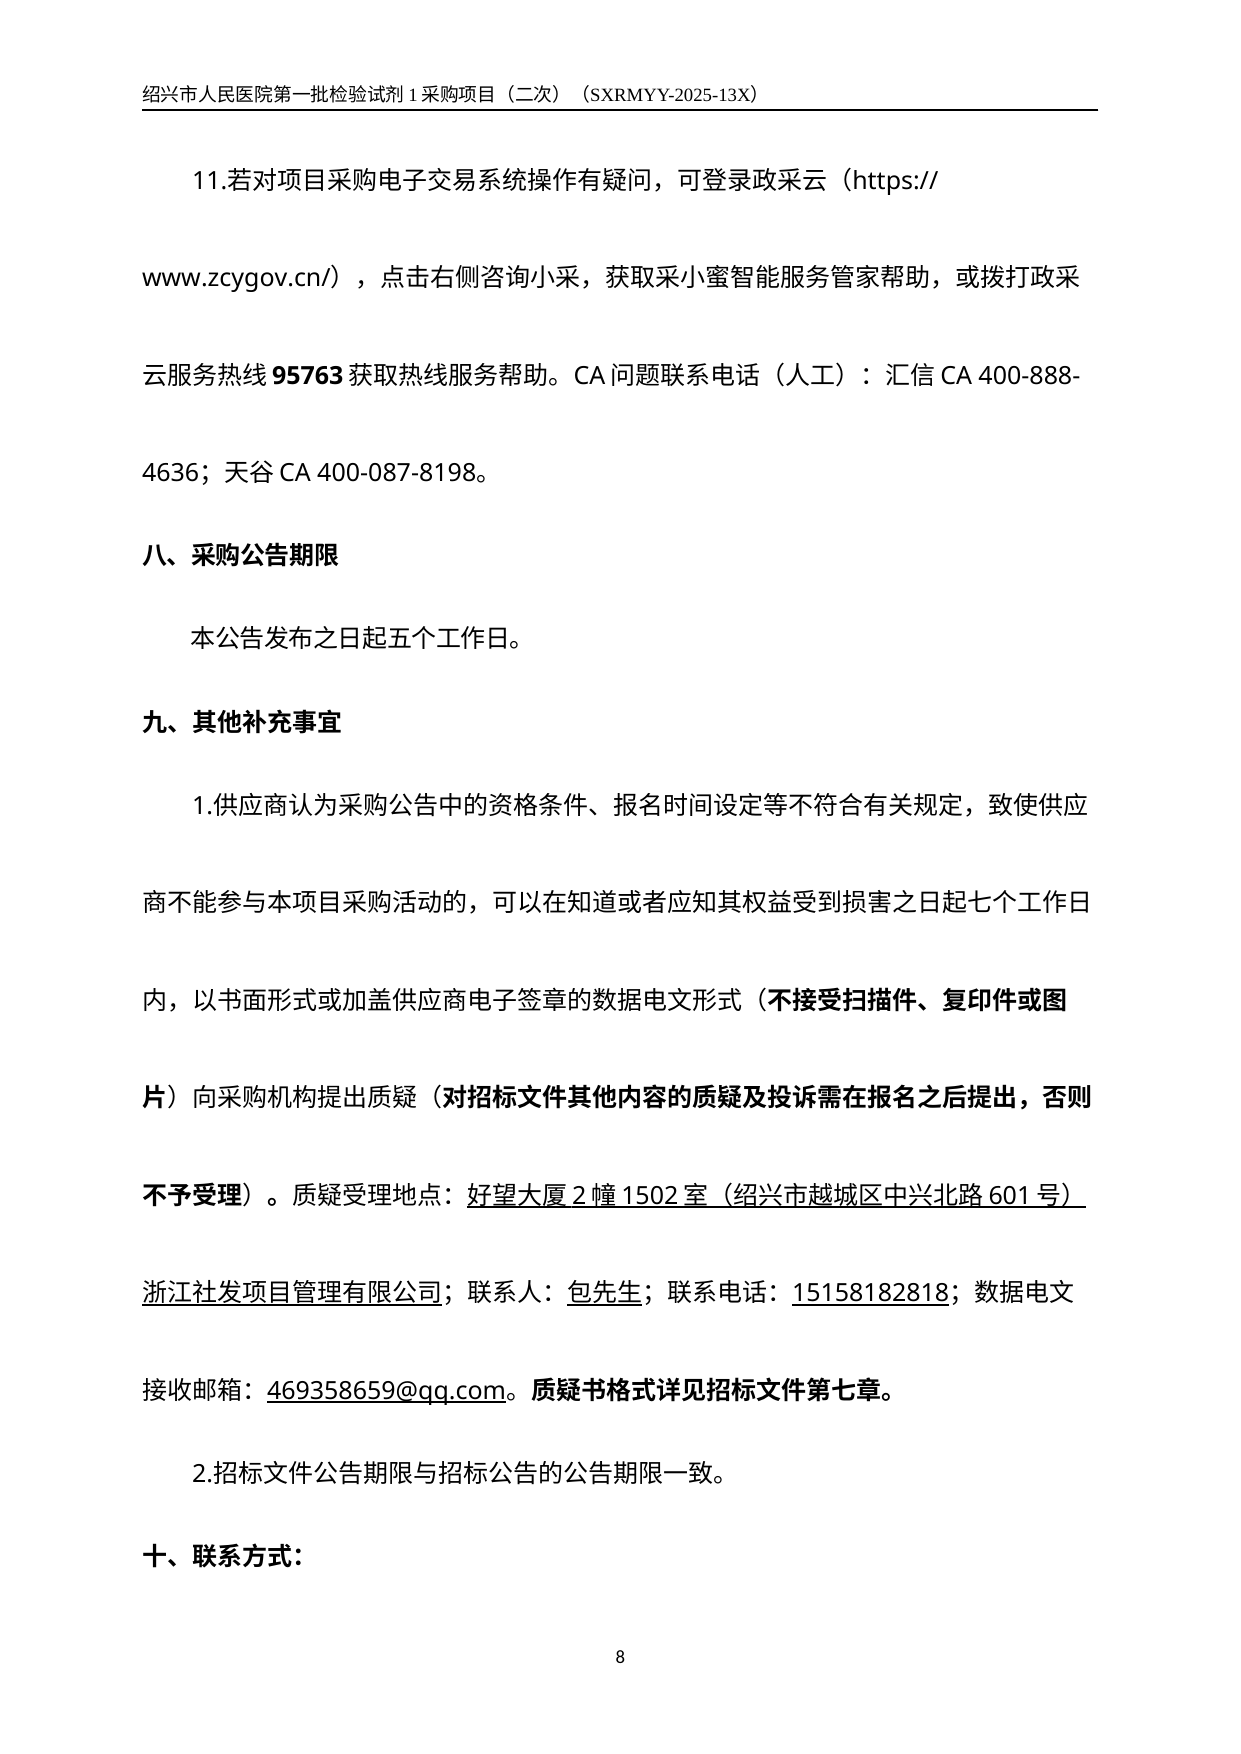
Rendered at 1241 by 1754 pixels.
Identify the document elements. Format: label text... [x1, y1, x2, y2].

text 九、其他补充事宜 [142, 688, 1098, 753]
text 2.招标文件公告期限与招标公告的公告期限一致。 [142, 1439, 1098, 1504]
text 1.供应商认为采购公告中的资格条件、报名时间设定等不符合有关规定，致使供应商不能参与本项目采购活动的，可以在知道或者应知其权益受到损害之日起七个工作日内，以书面形式或加盖供应商电子签章的数据电文形式（不接受扫描件、复印件或图片）向采购机构提出质疑（对招标文件其他内容的质疑及投诉需在报名之后提出，否则不予受理）。质疑受理地点：好望大厦2幢1502室（绍兴市越城区中兴北路601号）浙江社发项目管理有限公司；联系人：包先生；联系电话：15158182818；数据电文接收邮箱：469358659@qq.com。质疑书格式详见招标文件第七章。 [142, 771, 1098, 1421]
text 八、采购公告期限 [142, 521, 1098, 586]
text 11.若对项目采购电子交易系统操作有疑问，可登录政采云（https://www.zcygov.cn/），点击右侧咨询小采，获取采小蜜智能服务管家帮助，或拨打政采云服务热线95763获取热线服务帮助。CA问题联系电话（人工）：汇信CA 400-888-4636；天谷CA 400-087-8198。 [142, 146, 1098, 503]
text 本公告发布之日起五个工作日。 [142, 604, 1098, 669]
text 十、联系方式： [142, 1522, 1098, 1587]
